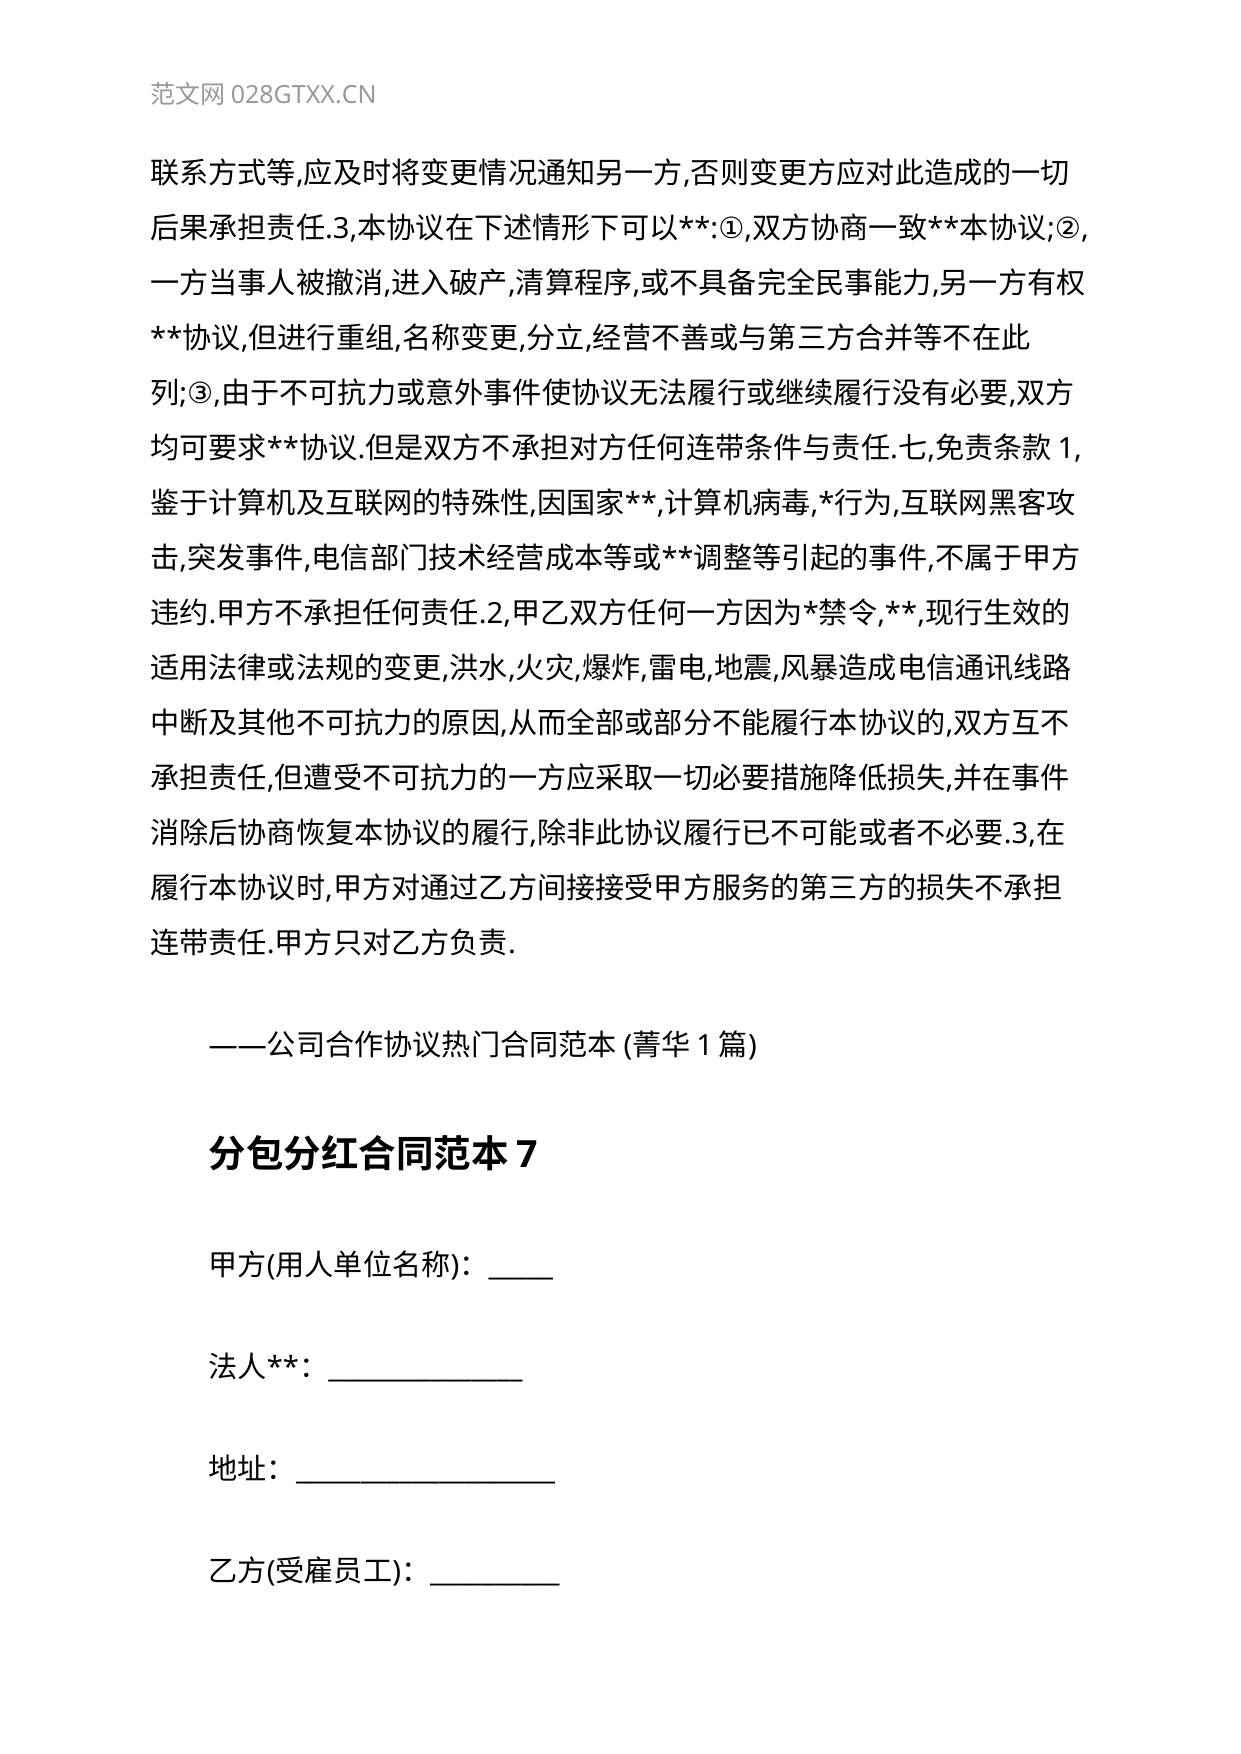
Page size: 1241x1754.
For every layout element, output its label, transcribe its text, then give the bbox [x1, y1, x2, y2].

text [150, 150, 1090, 962]
text 法人**：_______________ [150, 1343, 1090, 1386]
text 乙方(受雇员工)：__________ [150, 1547, 1090, 1590]
text ——公司合作协议热门合同范本 (菁华1篇) [150, 1022, 1090, 1064]
text 地址：____________________ [150, 1446, 1090, 1488]
text 分包分红合同范本7 [150, 1124, 1090, 1178]
text 甲方(用人单位名称)：_____ [150, 1242, 1090, 1284]
